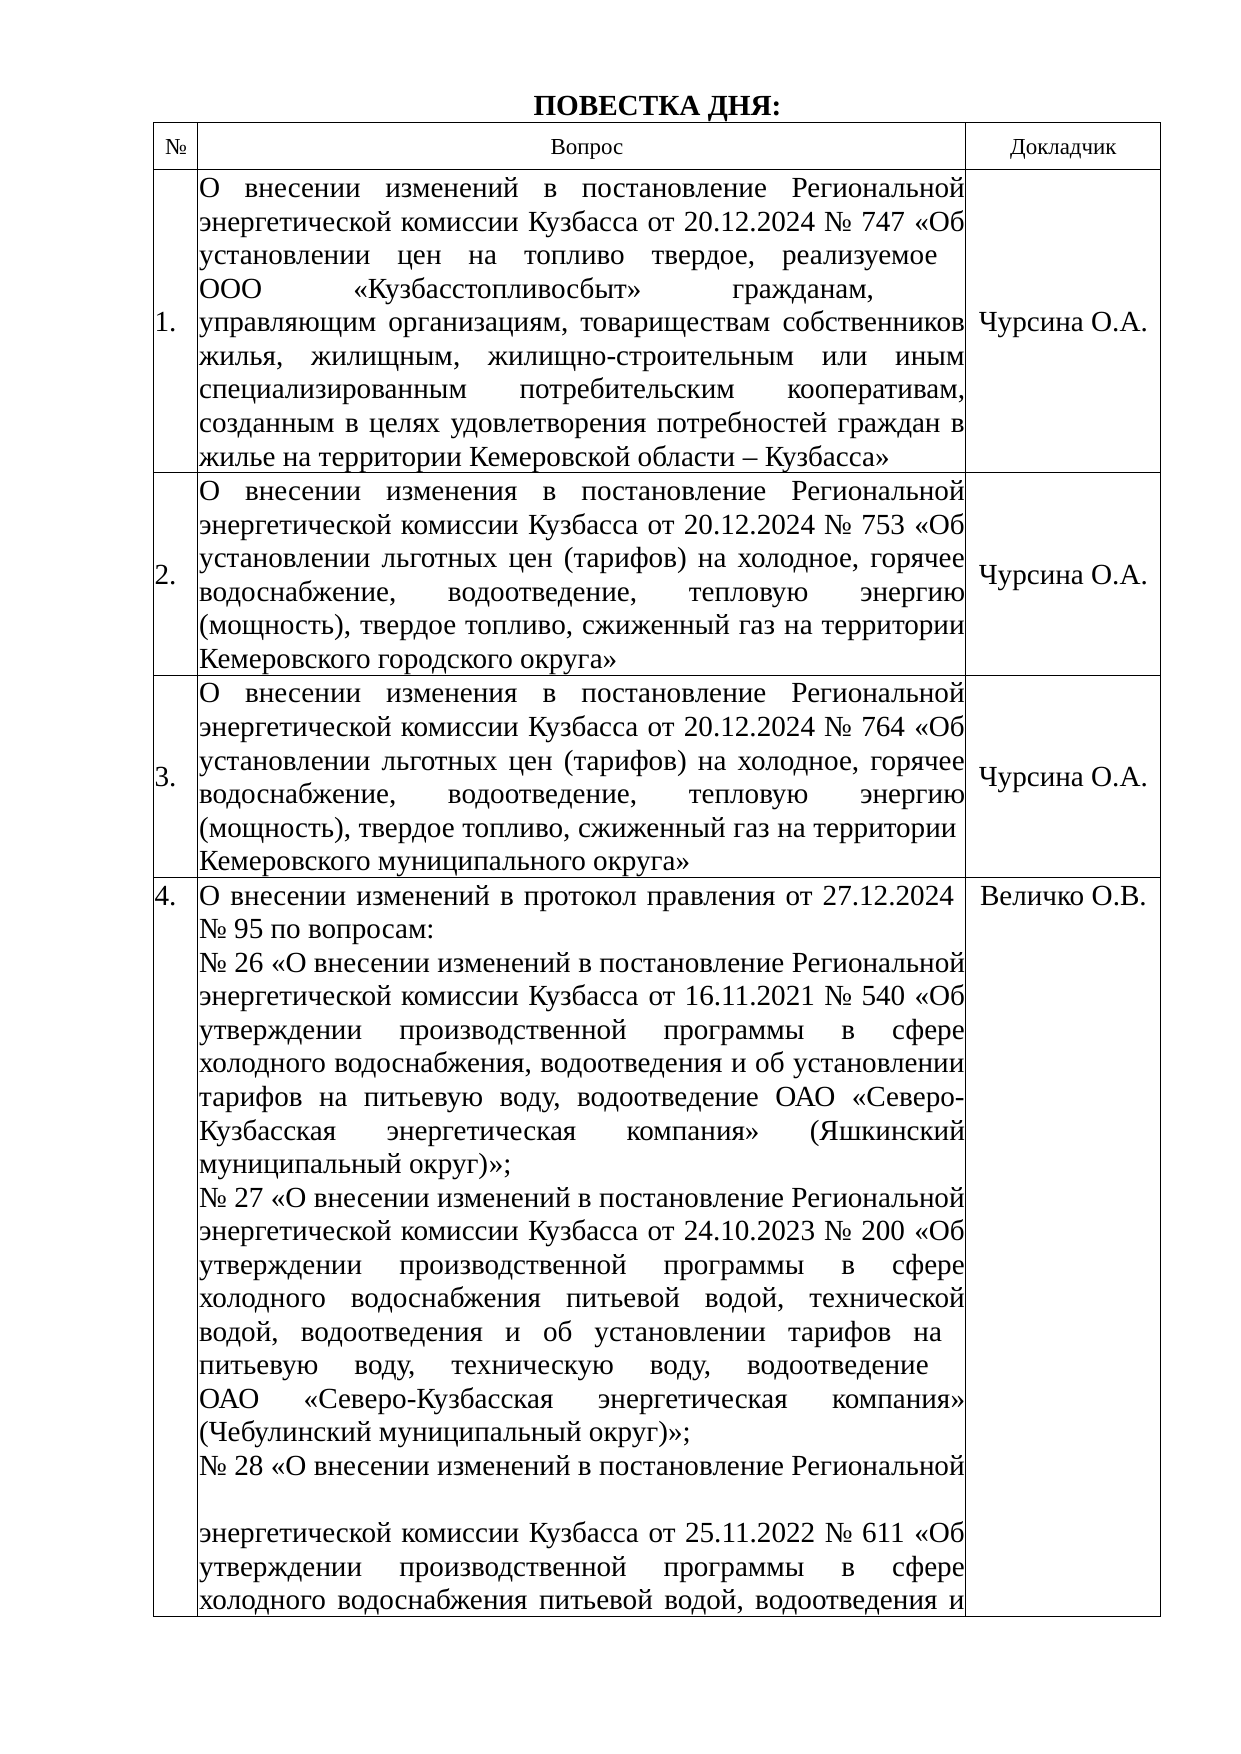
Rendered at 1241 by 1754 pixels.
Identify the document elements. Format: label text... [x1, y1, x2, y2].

table_cell Чурсина О.А. [966, 676, 1160, 877]
table_cell 1. [154, 170, 197, 472]
table_cell Чурсина О.А. [966, 473, 1160, 674]
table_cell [198, 878, 965, 1616]
text ПОВЕСТКА ДНЯ: [133, 88, 1181, 122]
table_cell О внесении изменений в постановление Региональной энергетической комиссии Кузбасса от 20.12.2024 № 747 «Об установлении цен на топливо твердое, реализуемое ООО «Кузбасстопливосбыт» гражданам, управляющим организациям, товариществам собственников жилья, жилищным, жилищно-строительным или иным специализированным потребительским кооперативам, созданным в целях удовлетворения потребностей граждан в жилье на территории Кемеровской области – Кузбасса» [198, 170, 965, 472]
table_cell О внесении изменения в постановление Региональной энергетической комиссии Кузбасса от 20.12.2024 № 753 «Об установлении льготных цен (тарифов) на холодное, горячее водоснабжение, водоотведение, тепловую энергию (мощность), твердое топливо, сжиженный газ на территории Кемеровского городского округа» [198, 473, 965, 674]
table_cell О внесении изменения в постановление Региональной энергетической комиссии Кузбасса от 20.12.2024 № 764 «Об установлении льготных цен (тарифов) на холодное, горячее водоснабжение, водоотведение, тепловую энергию (мощность), твердое топливо, сжиженный газ на территории Кемеровского муниципального округа» [198, 676, 965, 877]
table_cell Чурсина О.А. [966, 170, 1160, 472]
table_header № [154, 123, 197, 169]
table_header Вопрос [198, 123, 965, 169]
table_cell Величко О.В. [966, 878, 1160, 1616]
table_cell 4. [154, 878, 197, 1616]
table_cell 3. [154, 676, 197, 877]
table_cell 2. [154, 473, 197, 674]
table_header Докладчик [966, 123, 1160, 169]
